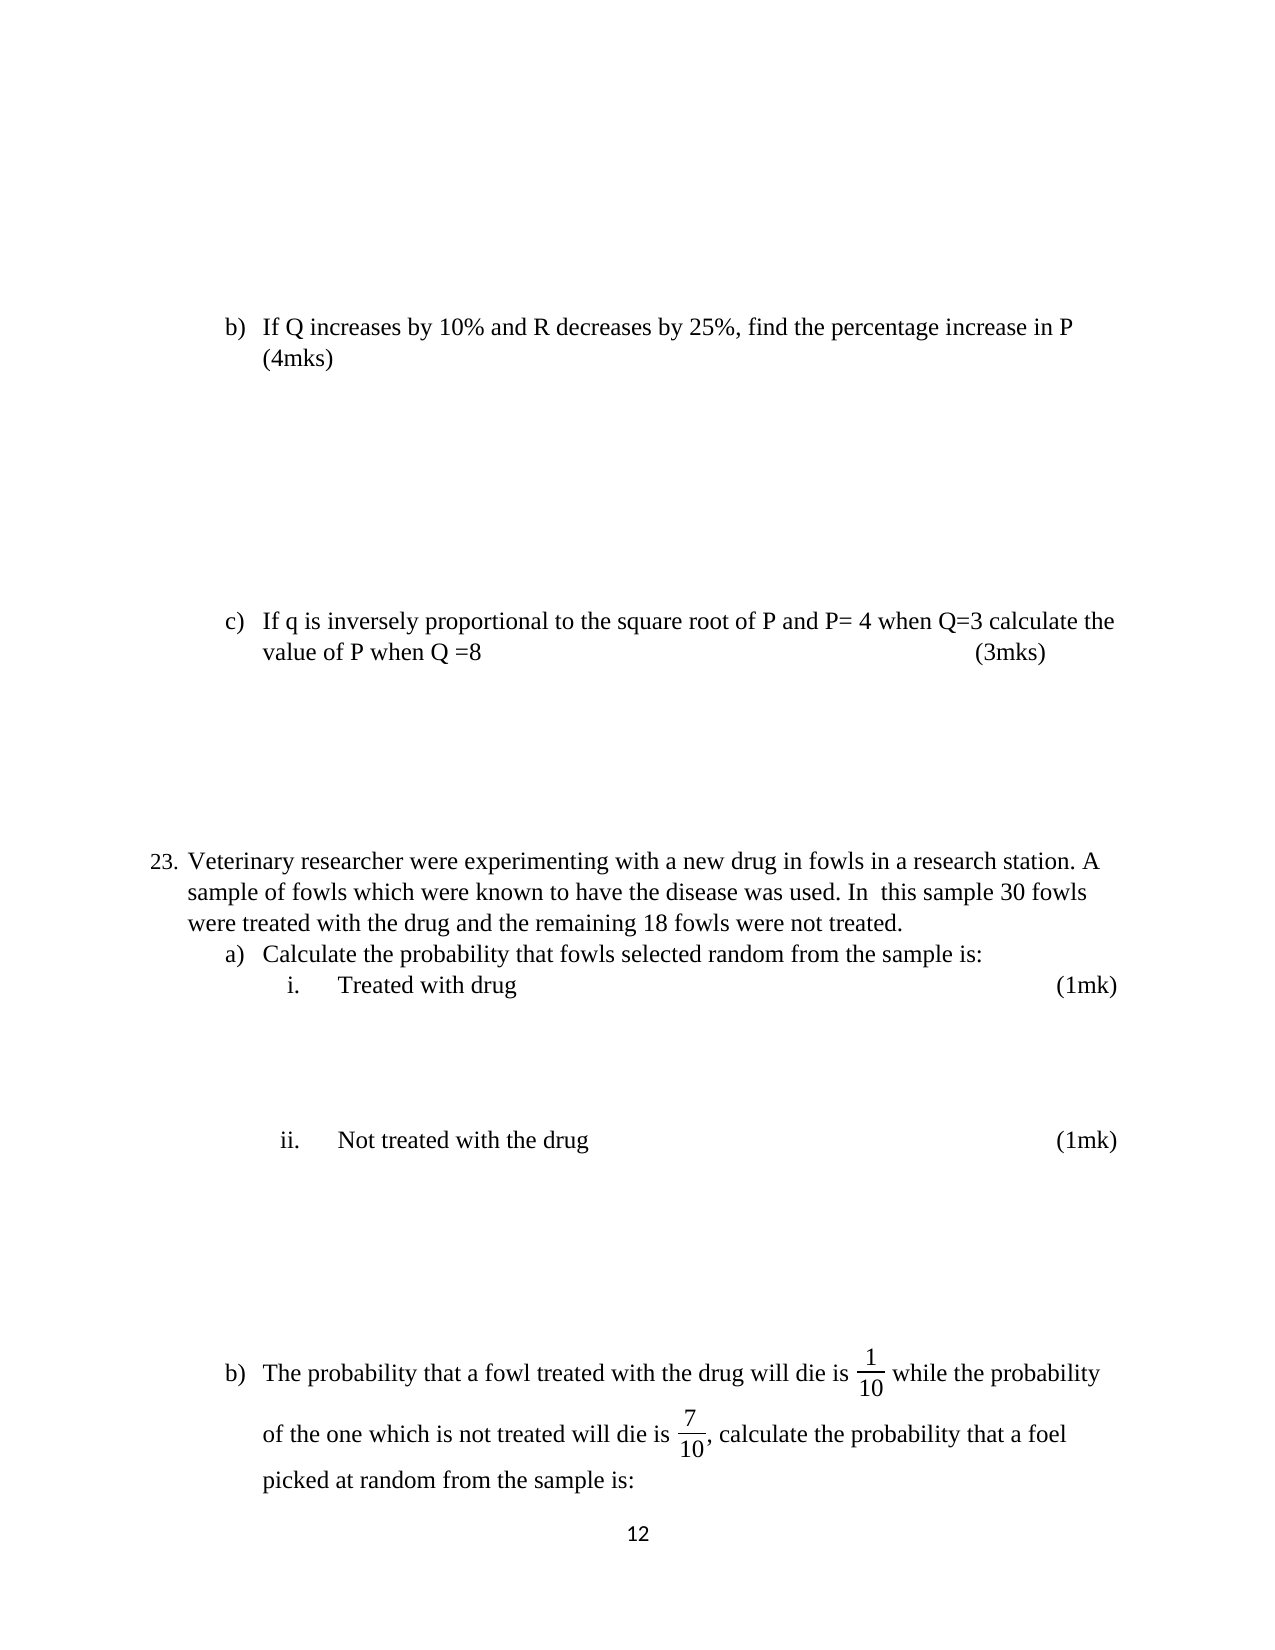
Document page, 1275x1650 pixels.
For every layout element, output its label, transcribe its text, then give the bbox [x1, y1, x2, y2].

list If Q increases by 10% and R decreases by 25%, find the percentage increase in P (4mks) [225, 312, 1125, 371]
list Calculate the probability that fowls selected random from the sample is: [225, 939, 1125, 968]
list The probability that a fowl treated with the drug will die is while the probability of the one which is not treated will die is , calculate the probability that a foel picked at random from the sample is: [225, 1343, 1125, 1494]
list Not treated with the drug (1mk) [300, 1126, 1125, 1154]
list Treated with drug (1mk) [300, 970, 1125, 999]
list Veterinary researcher were experimenting with a new drug in fowls in a research station. A sample of fowls which were known to have the disease was used. In this sample 30 fowls were treated with the drug and the remaining 18 fowls were not treated. [150, 846, 1125, 937]
list If q is inversely proportional to the square root of P and P= 4 when Q=3 calculate the value of P when Q =8 (3mks) [225, 606, 1125, 666]
